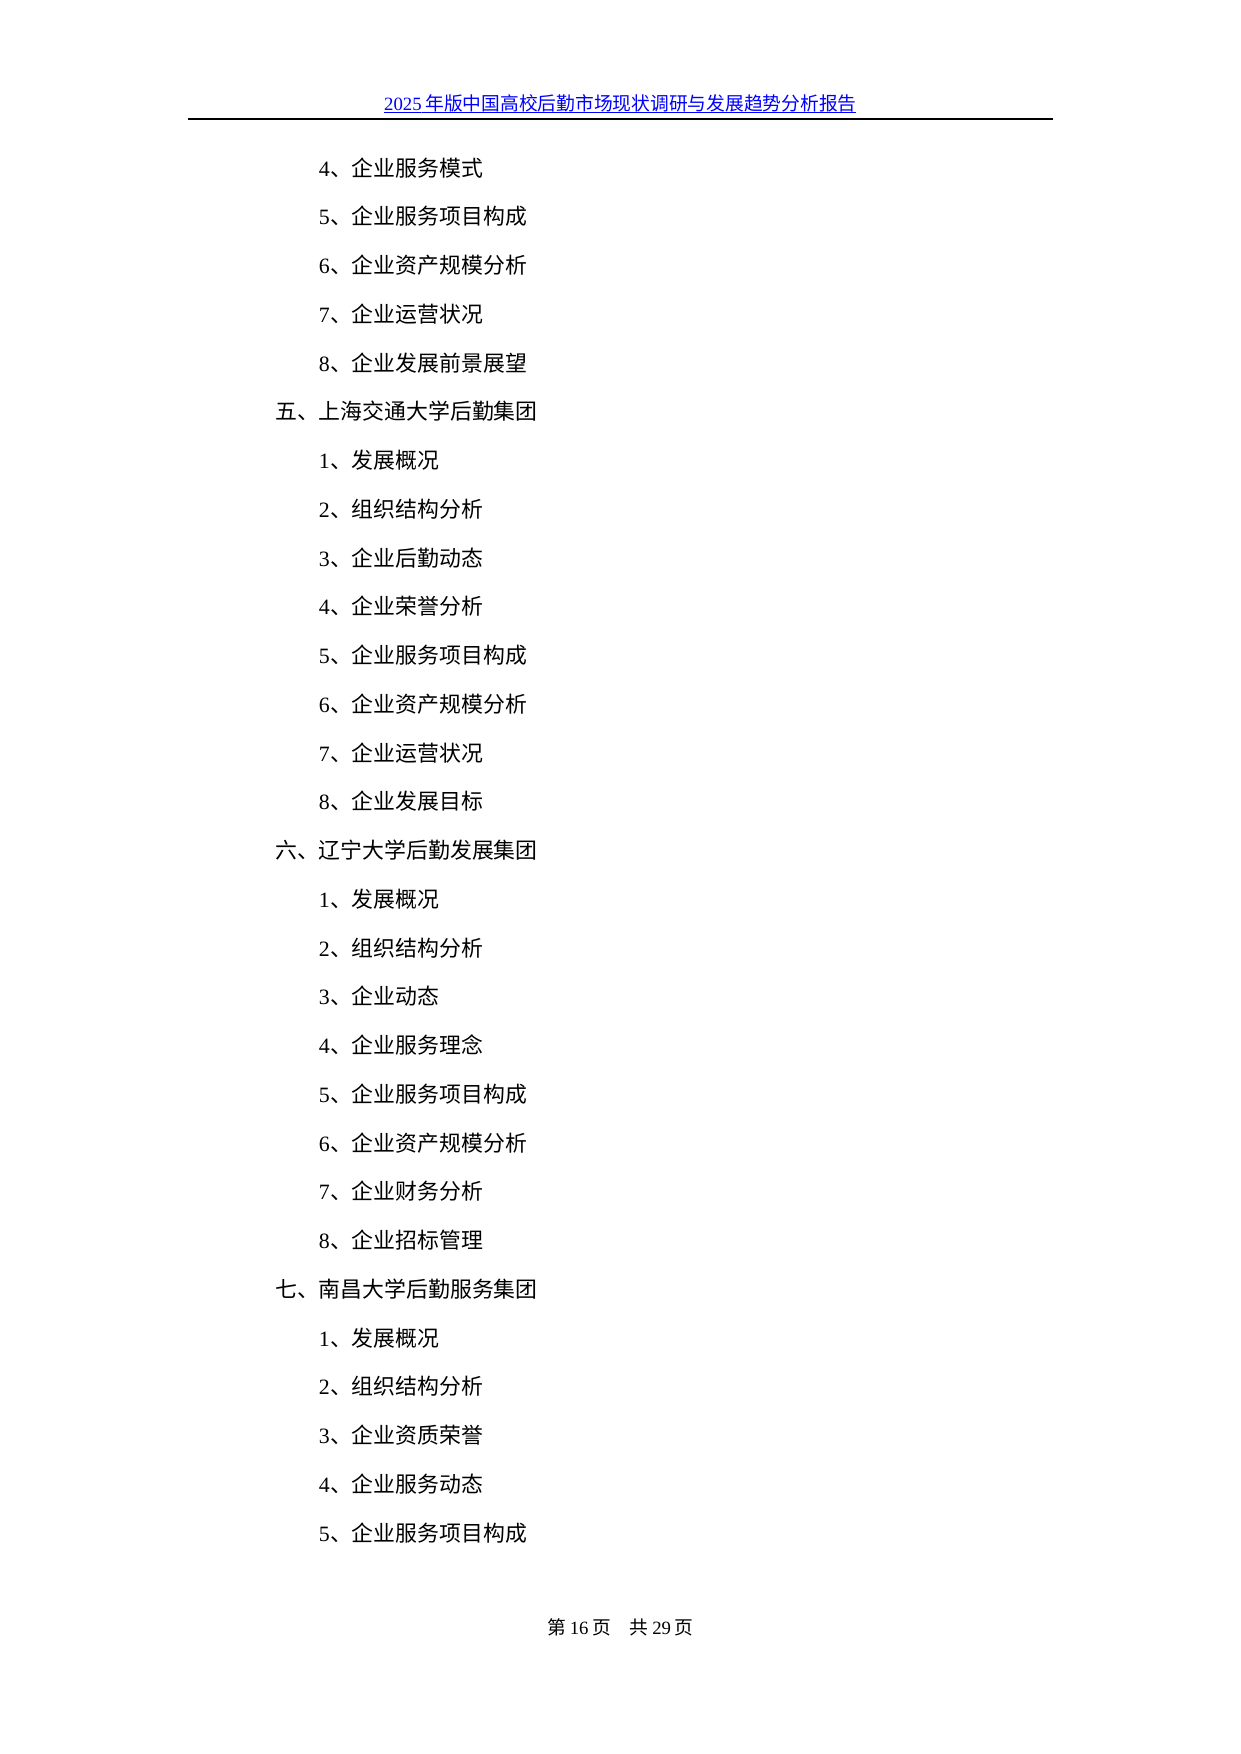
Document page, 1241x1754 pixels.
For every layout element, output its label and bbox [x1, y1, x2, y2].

text [187, 150, 1053, 1548]
